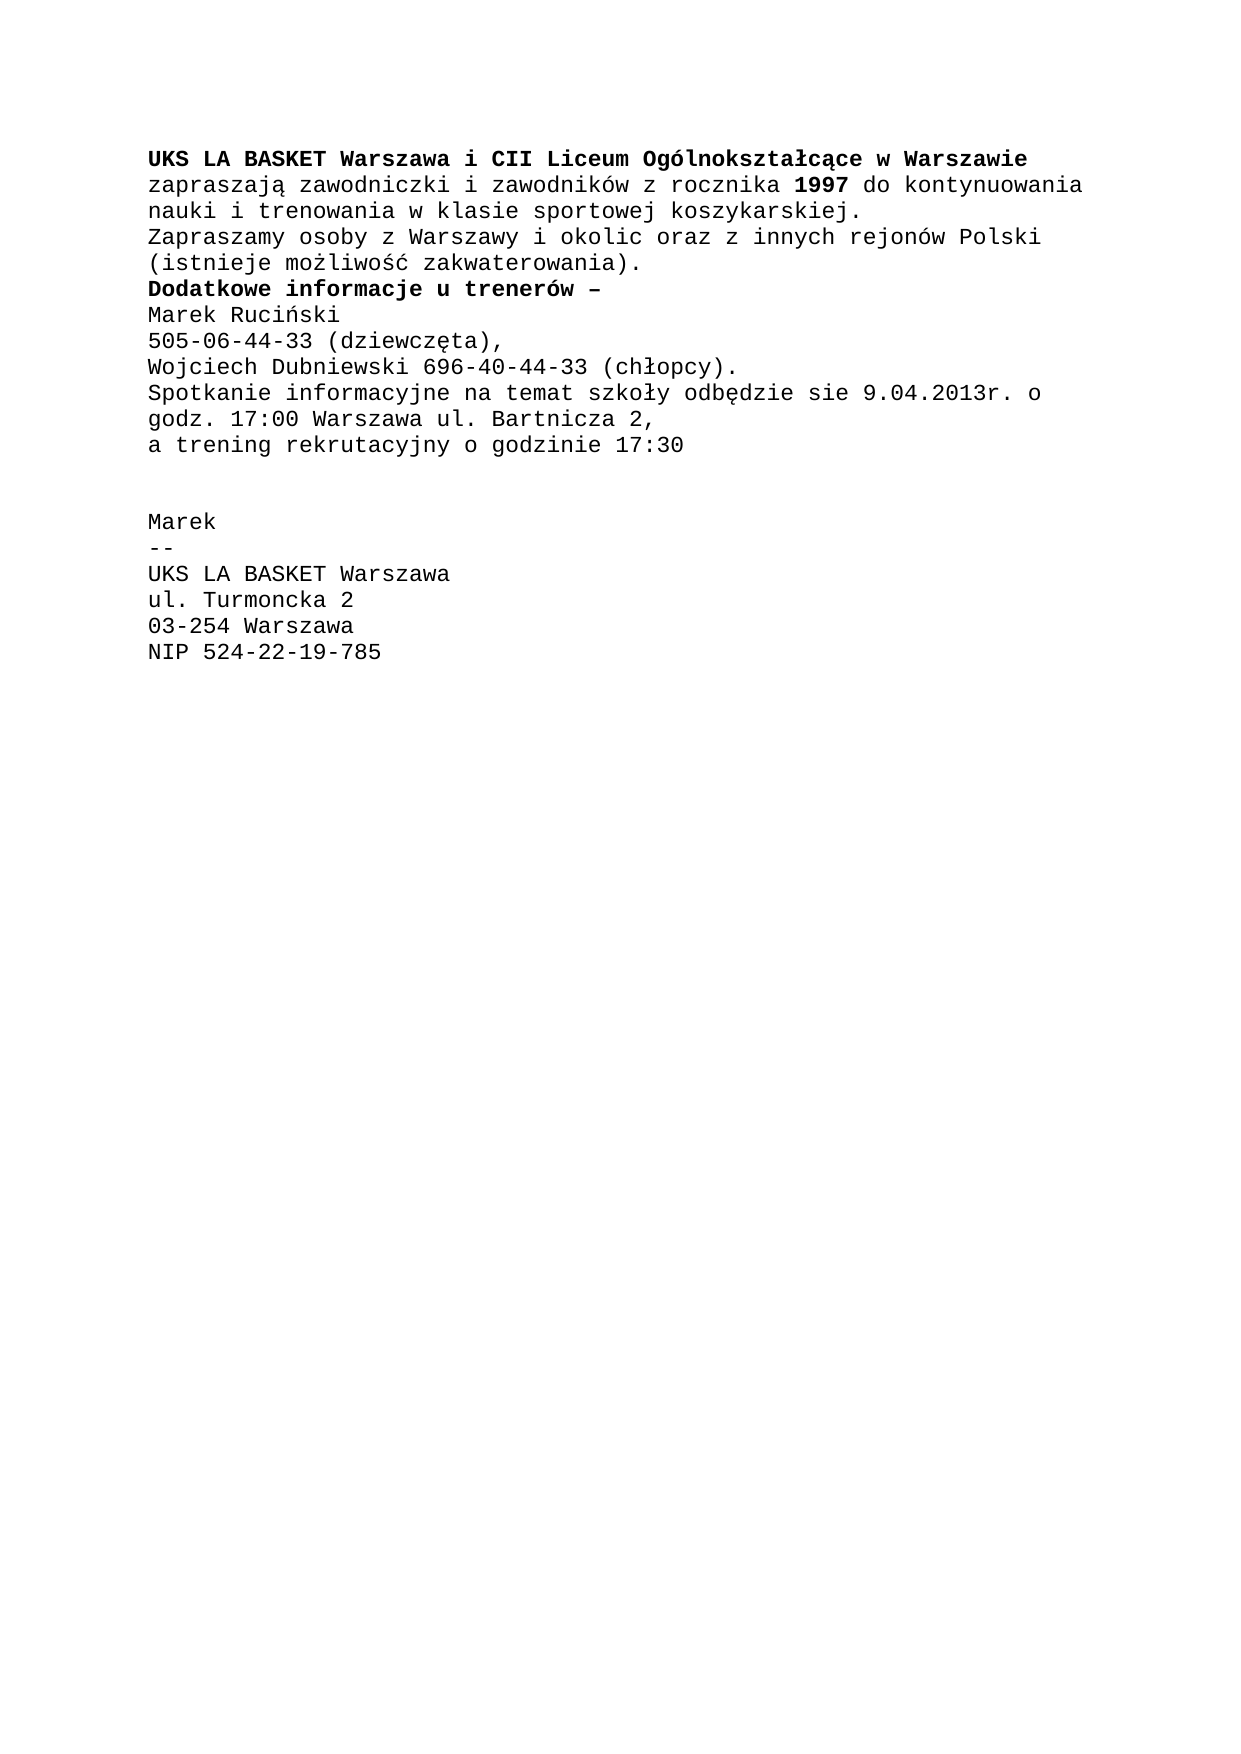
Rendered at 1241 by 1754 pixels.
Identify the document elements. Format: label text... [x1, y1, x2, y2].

text a trening rekrutacyjny o godzinie 17:30 [148, 433, 1093, 459]
text 03-254 Warszawa [148, 614, 1093, 640]
text Wojciech Dubniewski 696-40-44-33 (chłopcy). [148, 355, 1093, 381]
text Marek [148, 511, 1093, 537]
text UKS LA BASKET Warszawa i CII Liceum Ogólnokształcące w Warszawie [148, 148, 1093, 173]
text -- [148, 537, 1093, 563]
text UKS LA BASKET Warszawa [148, 563, 1093, 588]
text NIP 524-22-19-785 [148, 640, 1093, 666]
text Dodatkowe informacje u trenerów – [148, 277, 1093, 303]
text zapraszają zawodniczki i zawodników z rocznika 1997 do kontynuowania [148, 173, 1093, 199]
text ul. Turmoncka 2 [148, 588, 1093, 614]
text Marek Ruciński [148, 303, 1093, 329]
text Zapraszamy osoby z Warszawy i okolic oraz z innych rejonów Polski (istnieje możliwość zakwaterowania). [148, 225, 1093, 277]
text 505-06-44-33 (dziewczęta), [148, 329, 1093, 355]
text nauki i trenowania w klasie sportowej koszykarskiej. [148, 199, 1093, 225]
text Spotkanie informacyjne na temat szkoły odbędzie sie 9.04.2013r. o godz. 17:00 Warszawa ul. Bartnicza 2, [148, 381, 1093, 433]
